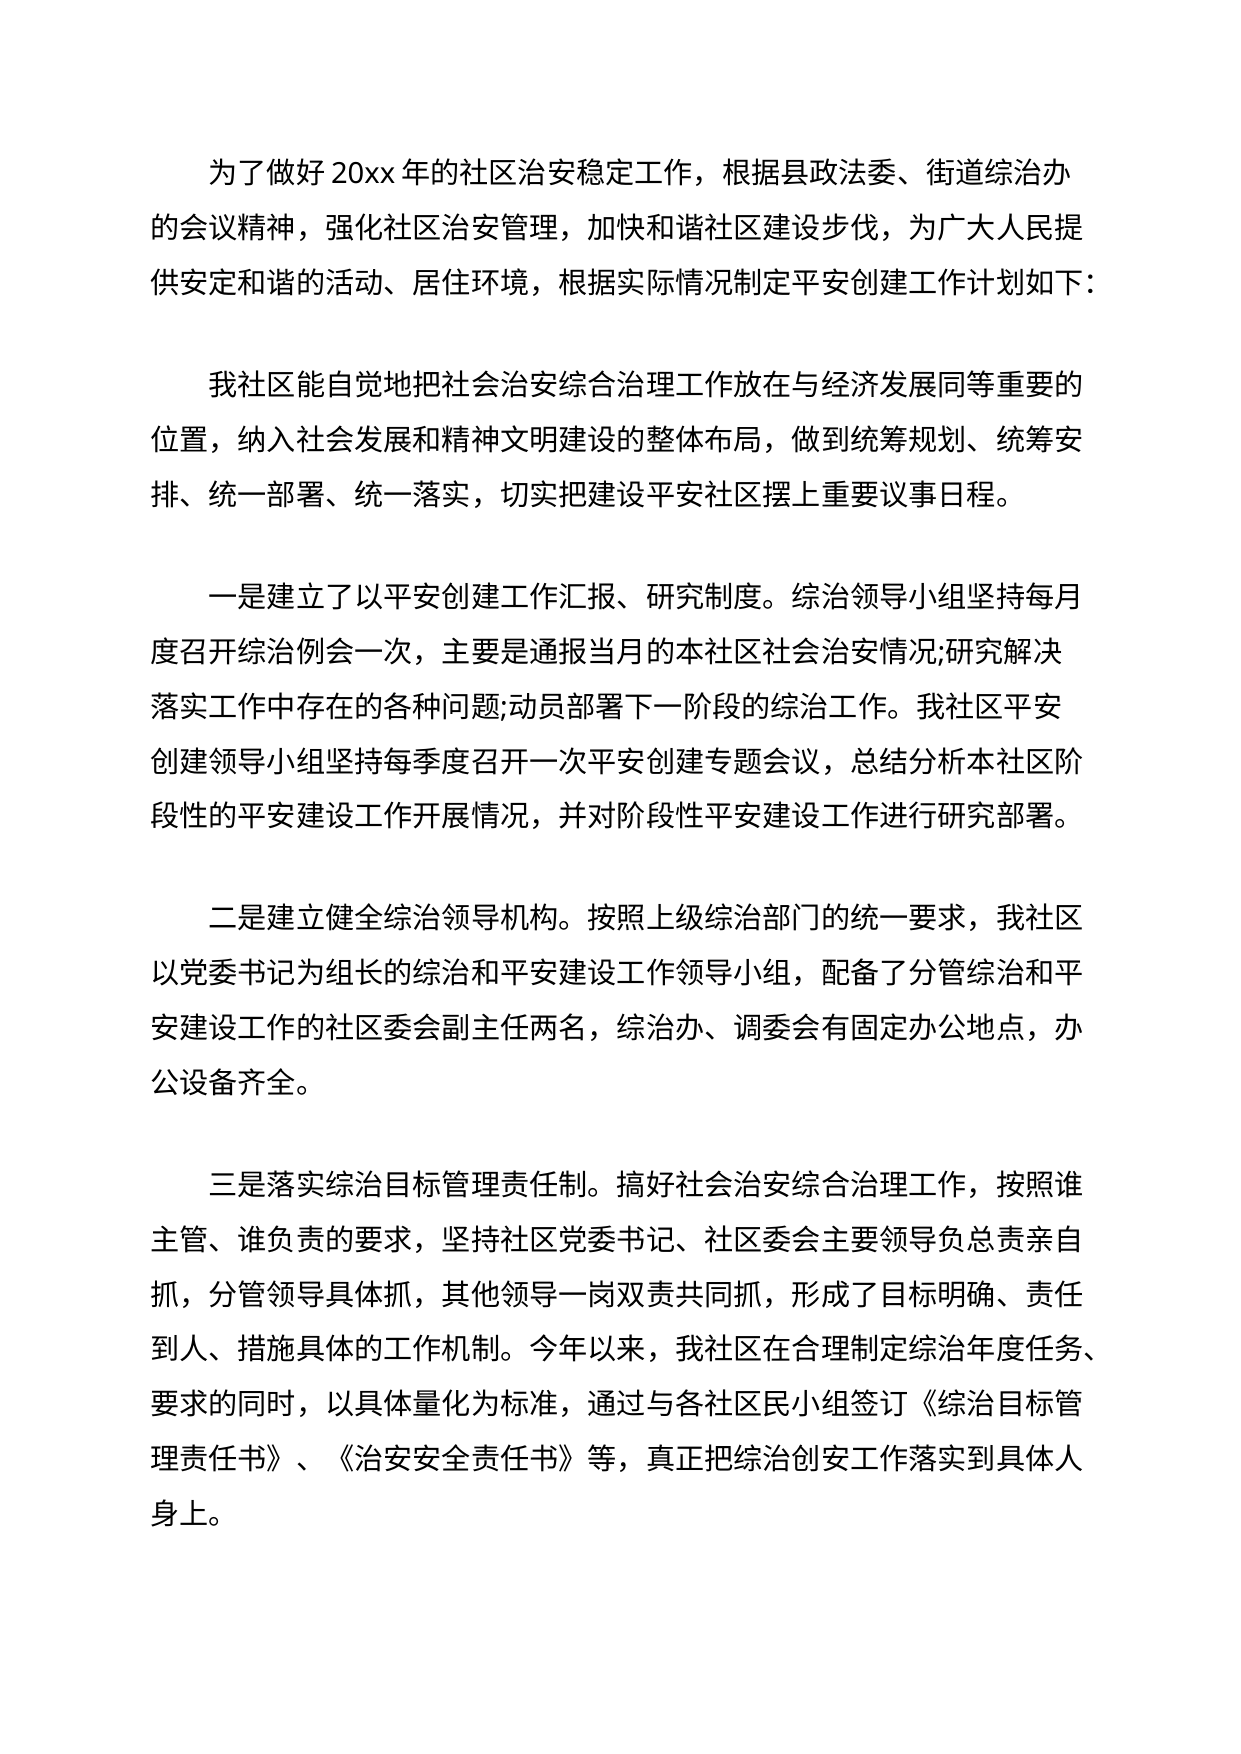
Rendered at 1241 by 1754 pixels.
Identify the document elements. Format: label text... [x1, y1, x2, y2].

text 二是建立健全综治领导机构。按照上级综治部门的统一要求，我社区以党委书记为组长的综治和平安建设工作领导小组，配备了分管综治和平安建设工作的社区委会副主任两名，综治办、调委会有固定办公地点，办公设备齐全。 [150, 895, 1090, 1102]
text 我社区能自觉地把社会治安综合治理工作放在与经济发展同等重要的位置，纳入社会发展和精神文明建设的整体布局，做到统筹规划、统筹安排、统一部署、统一落实，切实把建设平安社区摆上重要议事日程。 [150, 362, 1090, 514]
text 三是落实综治目标管理责任制。搞好社会治安综合治理工作，按照谁主管、谁负责的要求，坚持社区党委书记、社区委会主要领导负总责亲自抓，分管领导具体抓，其他领导一岗双责共同抓，形成了目标明确、责任到人、措施具体的工作机制。今年以来，我社区在合理制定综治年度任务、要求的同时，以具体量化为标准，通过与各社区民小组签订《综治目标管理责任书》、《治安安全责任书》等，真正把综治创安工作落实到具体人身上。 [150, 1161, 1090, 1533]
text 一是建立了以平安创建工作汇报、研究制度。综治领导小组坚持每月度召开综治例会一次，主要是通报当月的本社区社会治安情况;研究解决落实工作中存在的各种问题;动员部署下一阶段的综治工作。我社区平安创建领导小组坚持每季度召开一次平安创建专题会议，总结分析本社区阶段性的平安建设工作开展情况，并对阶段性平安建设工作进行研究部署。 [150, 573, 1090, 835]
text 为了做好20xx年的社区治安稳定工作，根据县政法委、街道综治办的会议精神，强化社区治安管理，加快和谐社区建设步伐，为广大人民提供安定和谐的活动、居住环境，根据实际情况制定平安创建工作计划如下： [150, 150, 1090, 302]
